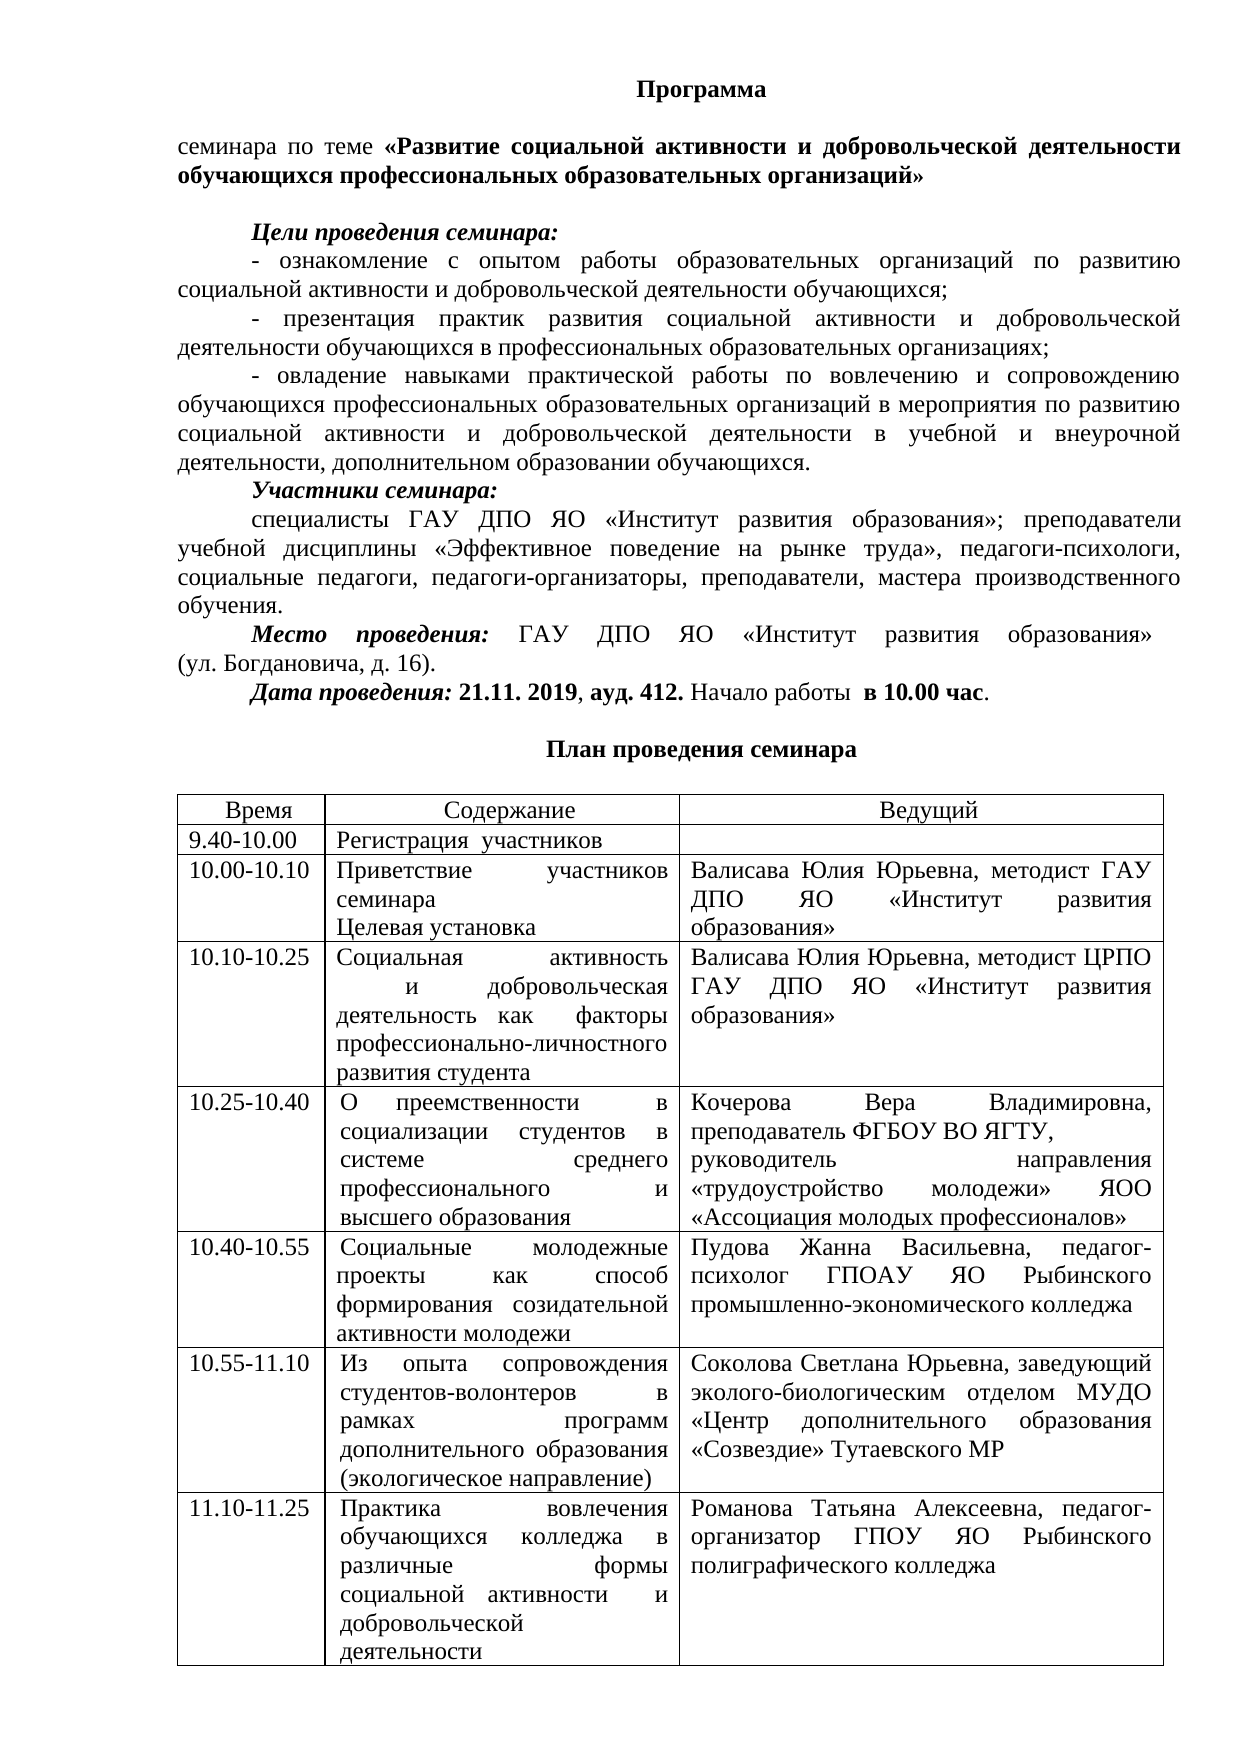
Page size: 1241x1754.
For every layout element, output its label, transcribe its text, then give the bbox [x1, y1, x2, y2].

text семинара по теме «Развитие социальной активности и добровольческой деятельности обучающихся профессиональных образовательных организаций» [177, 131, 1181, 189]
text - овладение навыками практической работы по вовлечению и сопровождению обучающихся профессиональных образовательных организаций в мероприятия по развитию социальной активности и добровольческой деятельности в учебной и внеурочной деятельности, дополнительном образовании обучающихся. [177, 361, 1181, 476]
table_cell Романова Татьяна Алексеевна, педагог-организатор ГПОУ ЯО Рыбинского полиграфического колледжа [680, 1493, 1163, 1665]
table_cell Кочерова Вера Владимировна, преподаватель ФГБОУ ВО ЯГТУ, руководитель направления «трудоустройство молодежи» ЯОО «Ассоциация молодых профессионалов» [680, 1087, 1163, 1231]
table_cell 10.10-10.25 [178, 942, 324, 1086]
table_cell 10.55-11.10 [178, 1348, 324, 1492]
table_cell Валисава Юлия Юрьевна, методист ГАУ ДПО ЯО «Институт развития образования» [680, 855, 1163, 941]
table_cell Практика вовлечения обучающихся колледжа в различные формы социальной активности и добровольческой деятельности [326, 1493, 679, 1665]
table_header Содержание [326, 795, 679, 824]
text - презентация практик развития социальной активности и добровольческой деятельности обучающихся в профессиональных образовательных организациях; [177, 303, 1181, 361]
table_cell 10.25-10.40 [178, 1087, 324, 1231]
table_cell Регистрация участников [326, 825, 679, 854]
table_cell 10.40-10.55 [178, 1232, 324, 1347]
table_cell 10.00-10.10 [178, 855, 324, 941]
table_cell Социальная активность и добровольческая деятельность как факторы профессионально-личностного развития студента [326, 942, 679, 1086]
text специалисты ГАУ ДПО ЯО «Институт развития образования»; преподаватели учебной дисциплины «Эффективное поведение на рынке труда», педагоги-психологи, социальные педагоги, педагоги-организаторы, преподаватели, мастера производственного обучения. [177, 504, 1181, 619]
text - ознакомление с опытом работы образовательных организаций по развитию социальной активности и добровольческой деятельности обучающихся; [177, 246, 1181, 303]
table_header Время [178, 795, 324, 824]
text План проведения семинара [177, 734, 1152, 763]
table_header Ведущий [680, 795, 1163, 824]
text Место проведения: ГАУ ДПО ЯО «Институт развития образования» (ул. Богдановича, д. 16). [177, 619, 1181, 677]
text Цели проведения семинара: [177, 217, 1181, 246]
table_cell О преемственности в социализации студентов в системе среднего профессионального и высшего образования [326, 1087, 679, 1231]
text Участники семинара: [177, 476, 1181, 504]
table_cell Из опыта сопровождения студентов-волонтеров в рамках программ дополнительного образования (экологическое направление) [326, 1348, 679, 1492]
table_cell 11.10-11.25 [178, 1493, 324, 1665]
text Программа [177, 74, 1152, 103]
table_cell Приветствие участников семинара Целевая установка [326, 855, 679, 941]
table_cell [680, 825, 1163, 854]
table_cell 9.40-10.00 [178, 825, 324, 854]
text Дата проведения: 21.11. 2019, ауд. 412. Начало работы в 10.00 час. [177, 677, 1181, 706]
table_cell Пудова Жанна Васильевна, педагог-психолог ГПОАУ ЯО Рыбинского промышленно-экономического колледжа [680, 1232, 1163, 1347]
table_cell Соколова Светлана Юрьевна, заведующий эколого-биологическим отделом МУДО «Центр дополнительного образования «Созвездие» Тутаевского МР [680, 1348, 1163, 1492]
table_cell Валисава Юлия Юрьевна, методист ЦРПО ГАУ ДПО ЯО «Институт развития образования» [680, 942, 1163, 1086]
table_cell Социальные молодежные проекты как способ формирования созидательной активности молодежи [326, 1232, 679, 1347]
